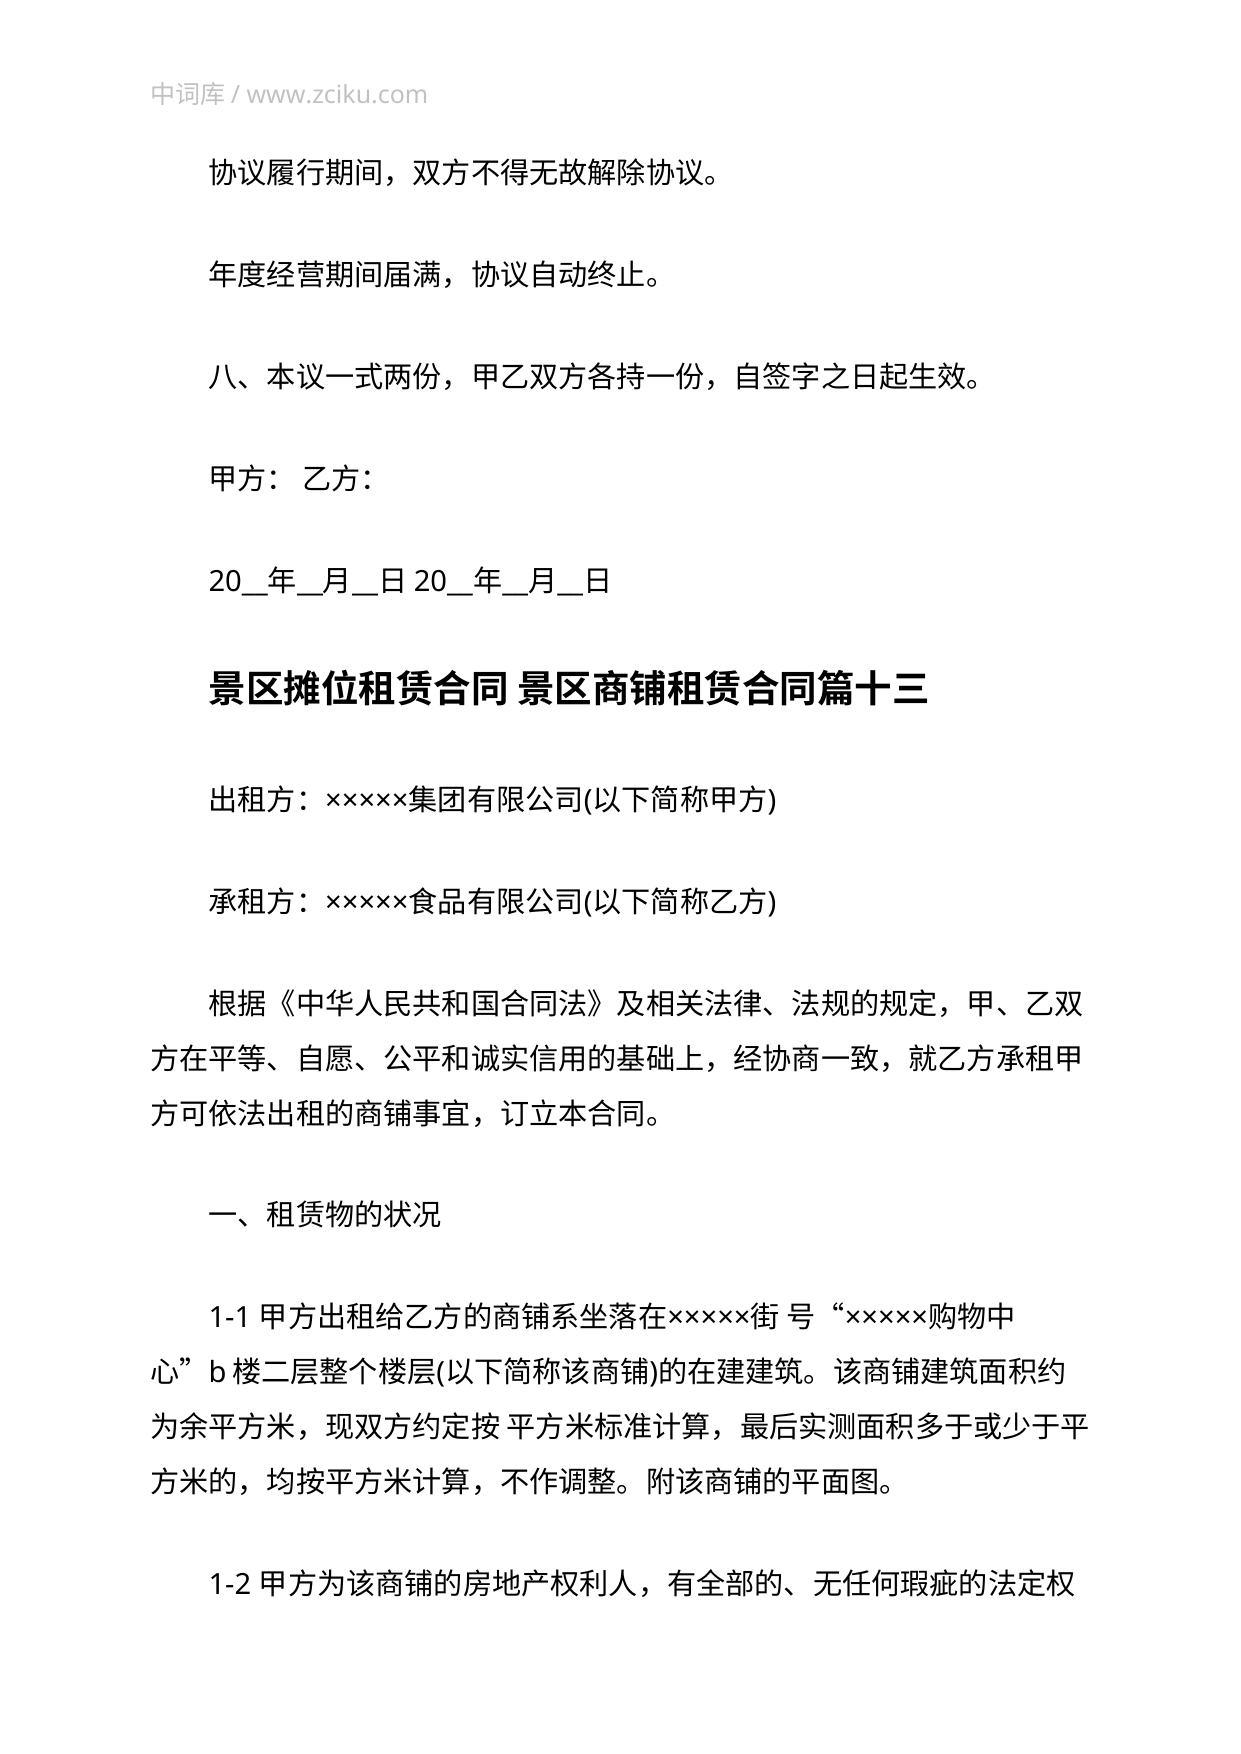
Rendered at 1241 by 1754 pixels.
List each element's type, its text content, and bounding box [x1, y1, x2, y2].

text 协议履行期间，双方不得无故解除协议。 [150, 150, 1090, 192]
text 甲方： 乙方： [150, 455, 1090, 498]
text 年度经营期间届满，协议自动终止。 [150, 252, 1090, 294]
text 一、租赁物的状况 [150, 1192, 1090, 1234]
text 出租方：×××××集团有限公司(以下简称甲方) [150, 776, 1090, 819]
text 1-1 甲方出租给乙方的商铺系坐落在×××××街 号“×××××购物中心”b楼二层整个楼层(以下简称该商铺)的在建建筑。该商铺建筑面积约为余平方米，现双方约定按 平方米标准计算，最后实测面积多于或少于平方米的，均按平方米计算，不作调整。附该商铺的平面图。 [150, 1294, 1090, 1501]
text 八、本议一式两份，甲乙双方各持一份，自签字之日起生效。 [150, 353, 1090, 396]
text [150, 1560, 1090, 1603]
text 承租方：×××××食品有限公司(以下简称乙方) [150, 878, 1090, 921]
text 根据《中华人民共和国合同法》及相关法律、法规的规定，甲、乙双方在平等、自愿、公平和诚实信用的基础上，经协商一致，就乙方承租甲方可依法出租的商铺事宜，订立本合同。 [150, 980, 1090, 1132]
text 20__年__月__日 20__年__月__日 [150, 557, 1090, 599]
text 景区摊位租赁合同 景区商铺租赁合同篇十三 [150, 659, 1090, 713]
